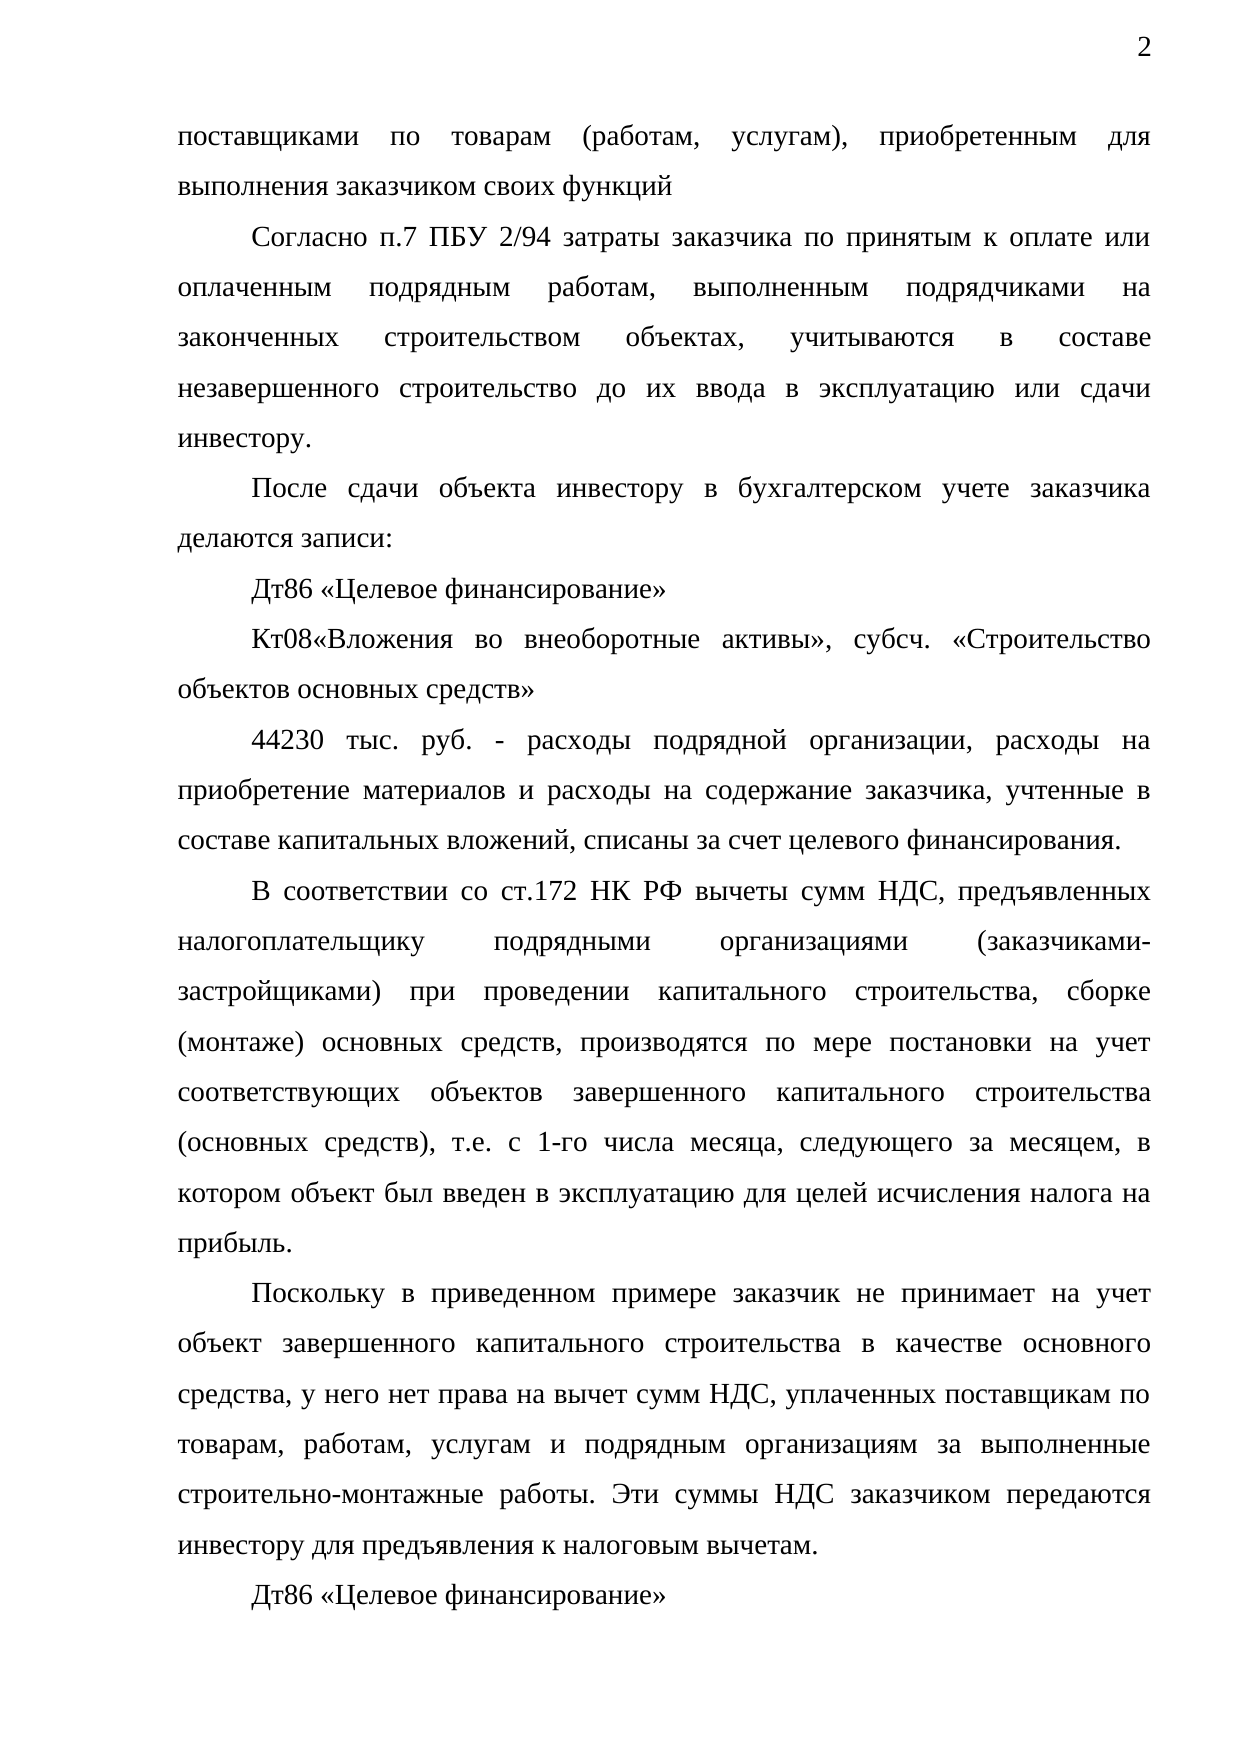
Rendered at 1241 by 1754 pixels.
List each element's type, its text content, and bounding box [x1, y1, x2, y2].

text Дт86 «Целевое финансирование» [177, 571, 1152, 604]
text 44230 тыс. руб. - расходы подрядной организации, расходы на приобретение материалов и расходы на содержание заказчика, учтенные в составе капитальных вложений, списаны за счет целевого финансирования. [177, 722, 1152, 856]
text После сдачи объекта инвестору в бухгалтерском учете заказчика делаются записи: [177, 470, 1152, 554]
text Согласно п.7 ПБУ 2/94 затраты заказчика по принятым к оплате или оплаченным подрядным работам, выполненным подрядчиками на законченных строительством объектах, учитываются в составе незавершенного строительство до их ввода в эксплуатацию или сдачи инвестору. [177, 219, 1152, 453]
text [177, 118, 1152, 202]
text Дт86 «Целевое финансирование» [177, 1577, 1152, 1611]
text Кт08«Вложения во внеоборотные активы», субсч. «Строительство объектов основных средств» [177, 621, 1152, 705]
text Поскольку в приведенном примере заказчик не принимает на учет объект завершенного капитального строительства в качестве основного средства, у него нет права на вычет сумм НДС, уплаченных поставщикам по товарам, работам, услугам и подрядным организациям за выполненные строительно-монтажные работы. Эти суммы НДС заказчиком передаются инвестору для предъявления к налоговым вычетам. [177, 1275, 1152, 1560]
text В соответствии со ст.172 НК РФ вычеты сумм НДС, предъявленных налогоплательщику подрядными организациями (заказчиками-застройщиками) при проведении капитального строительства, сборке (монтаже) основных средств, производятся по мере постановки на учет соответствующих объектов завершенного капитального строительства (основных средств), т.е. с 1-го числа месяца, следующего за месяцем, в котором объект был введен в эксплуатацию для целей исчисления налога на прибыль. [177, 873, 1152, 1258]
